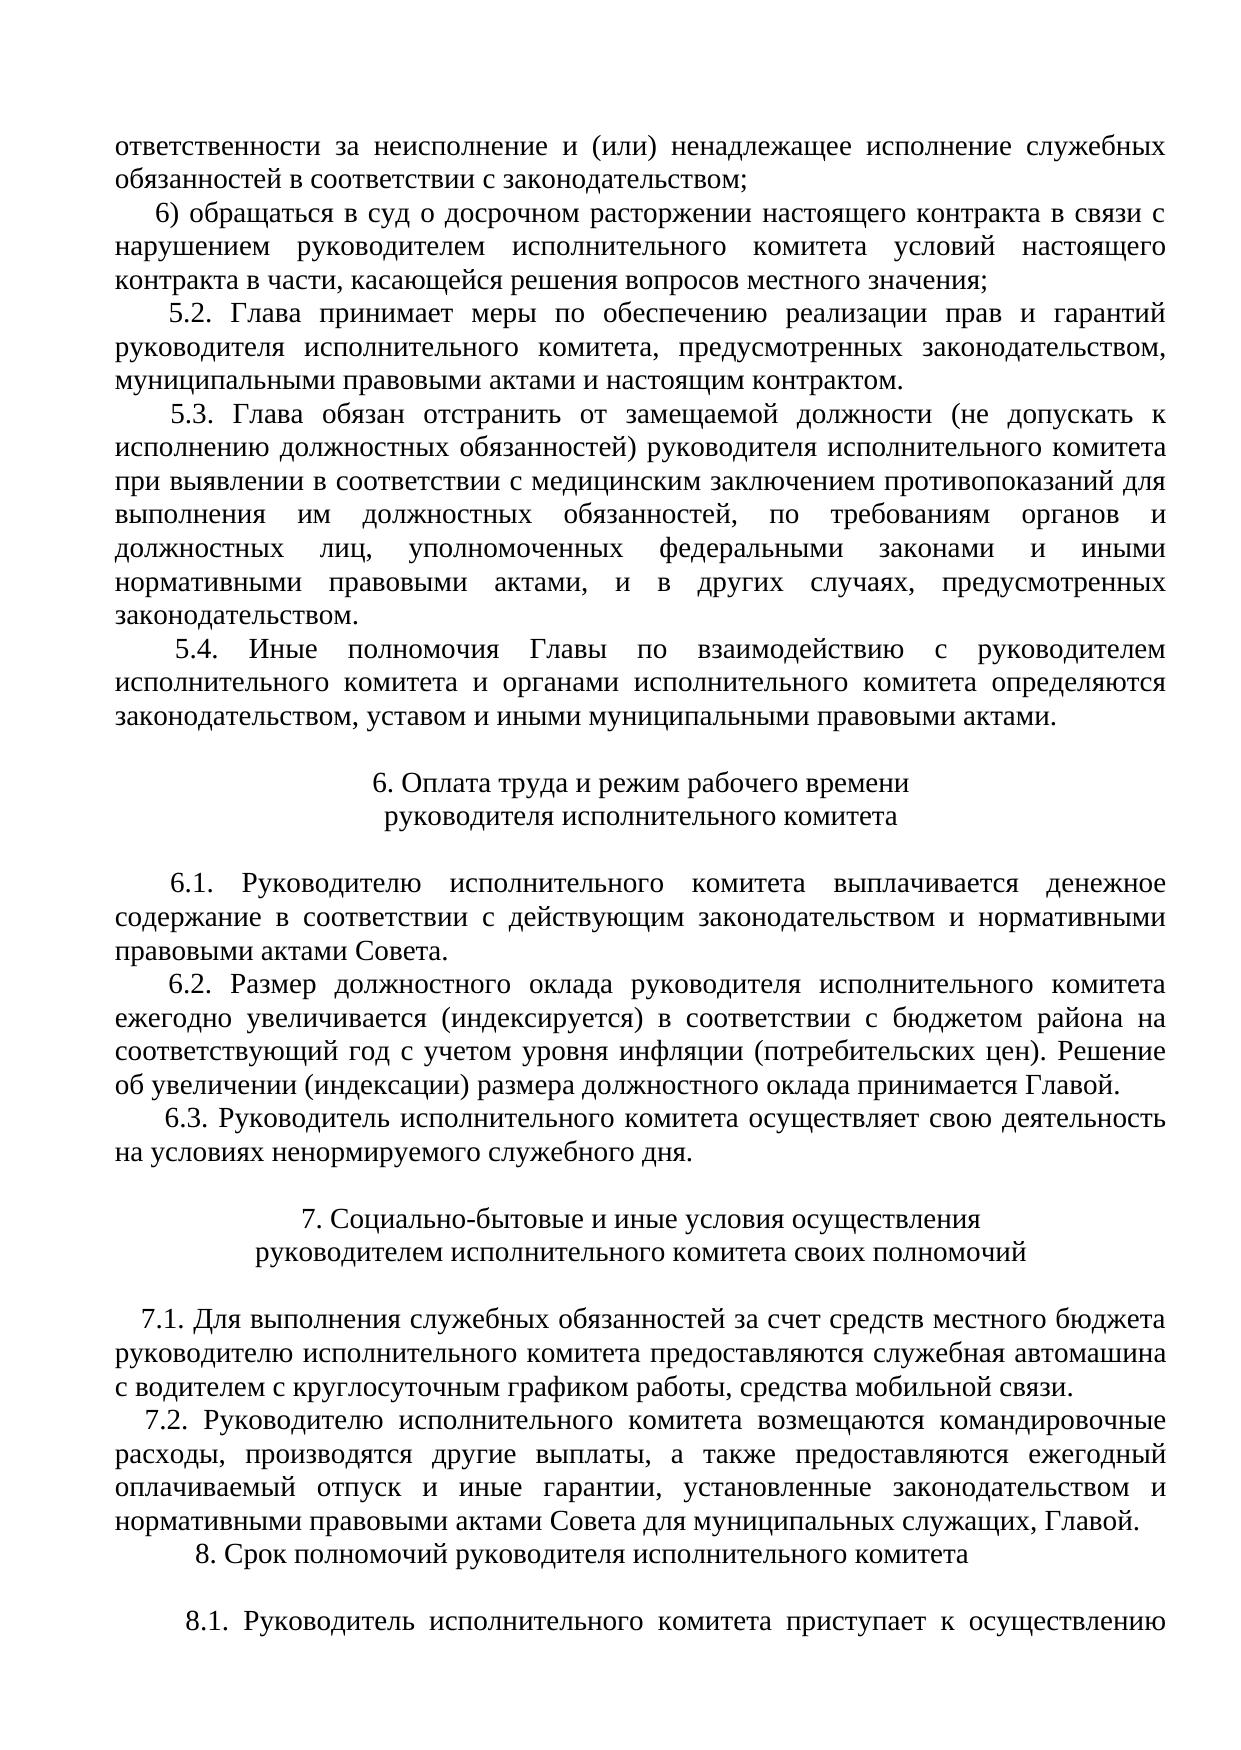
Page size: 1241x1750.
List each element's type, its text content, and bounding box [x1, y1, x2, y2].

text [114, 1603, 1167, 1637]
text 7.2. Руководителю исполнительного комитета возмещаются командировочные расходы, производятся другие выплаты, а также предоставляются ежегодный оплачиваемый отпуск и иные гарантии, установленные законодательством и нормативными правовыми актами Совета для муниципальных служащих, Главой. [114, 1402, 1167, 1536]
text 7. Социально-бытовые и иные условия осуществления [114, 1201, 1167, 1234]
text 6.3. Руководитель исполнительного комитета осуществляет свою деятельность на условиях ненормируемого служебного дня. [114, 1100, 1167, 1167]
text 6) обращаться в суд о досрочном расторжении настоящего контракта в связи с нарушением руководителем исполнительного комитета условий настоящего контракта в части, касающейся решения вопросов местного значения; [114, 195, 1167, 295]
text 6.2. Размер должностного оклада руководителя исполнительного комитета ежегодно увеличивается (индексируется) в соответствии с бюджетом района на соответствующий год с учетом уровня инфляции (потребительских цен). Решение об увеличении (индексации) размера должностного оклада принимается Главой. [114, 966, 1167, 1100]
text 8. Срок полномочий руководителя исполнительного комитета [114, 1536, 1167, 1570]
text 5.2. Глава принимает меры по обеспечению реализации прав и гарантий руководителя исполнительного комитета, предусмотренных законодательством, муниципальными правовыми актами и настоящим контрактом. [114, 295, 1167, 396]
text 6. Оплата труда и режим рабочего времени [114, 765, 1167, 798]
text 5.3. Глава обязан отстранить от замещаемой должности (не допускать к исполнению должностных обязанностей) руководителя исполнительного комитета при выявлении в соответствии с медицинским заключением противопоказаний для выполнения им должностных обязанностей, по требованиям органов и должностных лиц, уполномоченных федеральными законами и иными нормативными правовыми актами, и в других случаях, предусмотренных законодательством. [114, 396, 1167, 631]
text 6.1. Руководителю исполнительного комитета выплачивается денежное содержание в соответствии с действующим законодательством и нормативными правовыми актами Совета. [114, 866, 1167, 966]
text 5.4. Иные полномочия Главы по взаимодействию с руководителем исполнительного комитета и органами исполнительного комитета определяются законодательством, уставом и иными муниципальными правовыми актами. [114, 631, 1167, 731]
text руководителем исполнительного комитета своих полномочий [114, 1234, 1167, 1268]
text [114, 128, 1167, 195]
text 7.1. Для выполнения служебных обязанностей за счет средств местного бюджета руководителю исполнительного комитета предоставляются служебная автомашина с водителем с круглосуточным графиком работы, средства мобильной связи. [114, 1302, 1167, 1402]
text руководителя исполнительного комитета [114, 798, 1167, 832]
